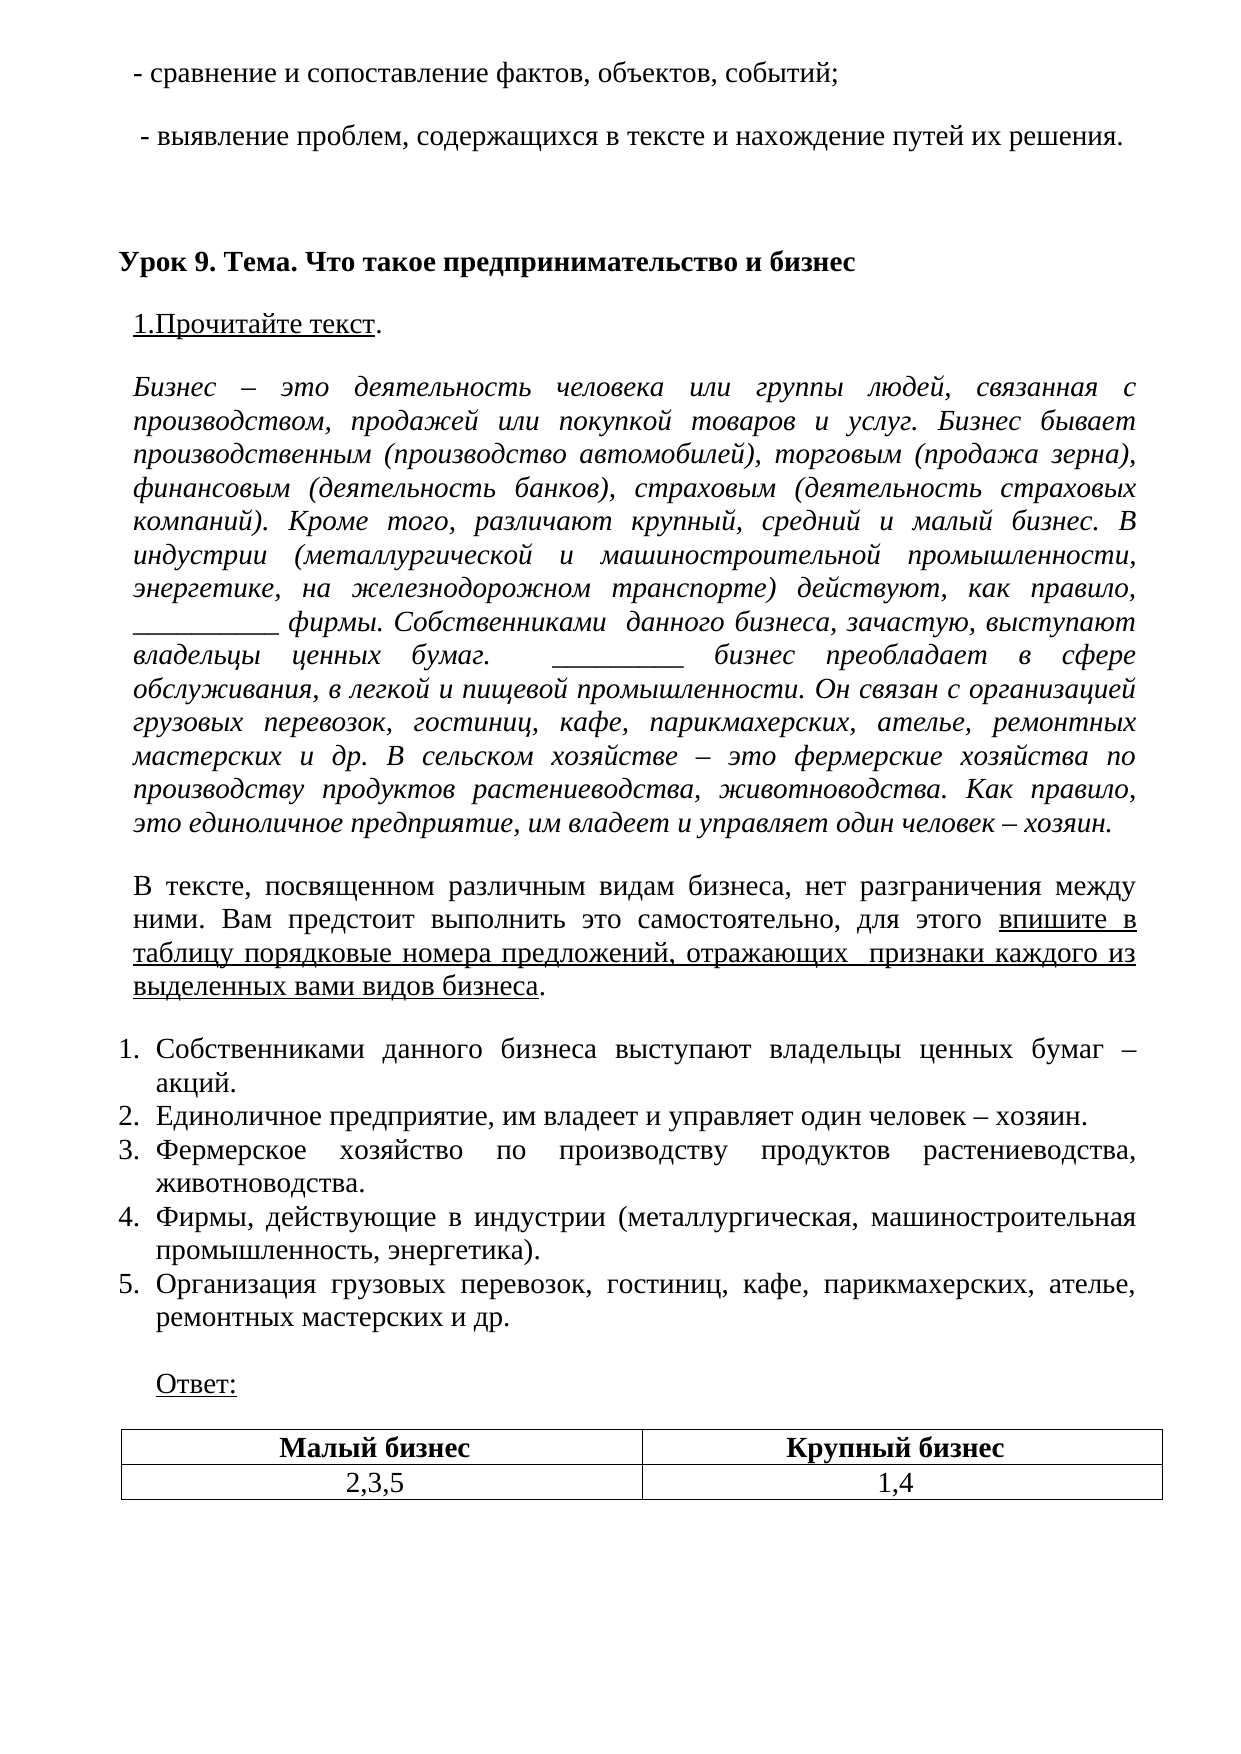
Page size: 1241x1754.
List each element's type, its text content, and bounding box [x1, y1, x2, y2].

list Собственниками данного бизнеса выступают владельцы ценных бумаг – акций. [118, 1031, 1137, 1098]
text Урок 9. Тема. Что такое предпринимательство и бизнес [118, 244, 1137, 277]
list Фермерское хозяйство по производству продуктов растениеводства, животноводства. [118, 1132, 1137, 1199]
list Организация грузовых перевозок, гостиниц, кафе, парикмахерских, ателье, ремонтных мастерских и др. [118, 1266, 1137, 1333]
table_cell 2,3,5 [122, 1465, 642, 1498]
text В тексте, посвященном различным видам бизнеса, нет разграничения между ними. Вам предстоит выполнить это самостоятельно, для этого впишите в таблицу порядковые номера предложений, отражающих признаки каждого из выделенных вами видов бизнеса. [133, 868, 1137, 1002]
text Бизнес – это деятельность человека или группы людей, связанная с производством, продажей или покупкой товаров и услуг. Бизнес бывает производственным (производство автомобилей), торговым (продажа зерна), финансовым (деятельность банков), страховым (деятельность страховых компаний). Кроме того, различают крупный, средний и малый бизнес. В индустрии (металлургической и машиностроительной промышленности, энергетике, на железнодорожном транспорте) действуют, как правило, __________ фирмы. Собственниками данного бизнеса, зачастую, выступают владельцы ценных бумаг. _________ бизнес преобладает в сфере обслуживания, в легкой и пищевой промышленности. Он связан с организацией грузовых перевозок, гостиниц, кафе, парикмахерских, ателье, ремонтных мастерских и др. В сельском хозяйстве – это фермерские хозяйства по производству продуктов растениеводства, животноводства. Как правило, это единоличное предприятие, им владеет и управляет один человек – хозяин. [133, 369, 1137, 839]
text 1.Прочитайте текст. [133, 306, 1137, 340]
text - сравнение и сопоставление фактов, объектов, событий; [133, 56, 1137, 89]
list Единоличное предприятие, им владеет и управляет один человек – хозяин. [118, 1098, 1137, 1132]
list Фирмы, действующие в индустрии (металлургическая, машиностроительная промышленность, энергетика). [118, 1199, 1137, 1266]
text - выявление проблем, содержащихся в тексте и нахождение путей их решения. [118, 118, 1137, 152]
table_header Крупный бизнес [643, 1430, 1162, 1464]
table_header Малый бизнес [122, 1430, 642, 1464]
list Ответ: [156, 1367, 1137, 1400]
table_cell 1,4 [643, 1465, 1162, 1498]
